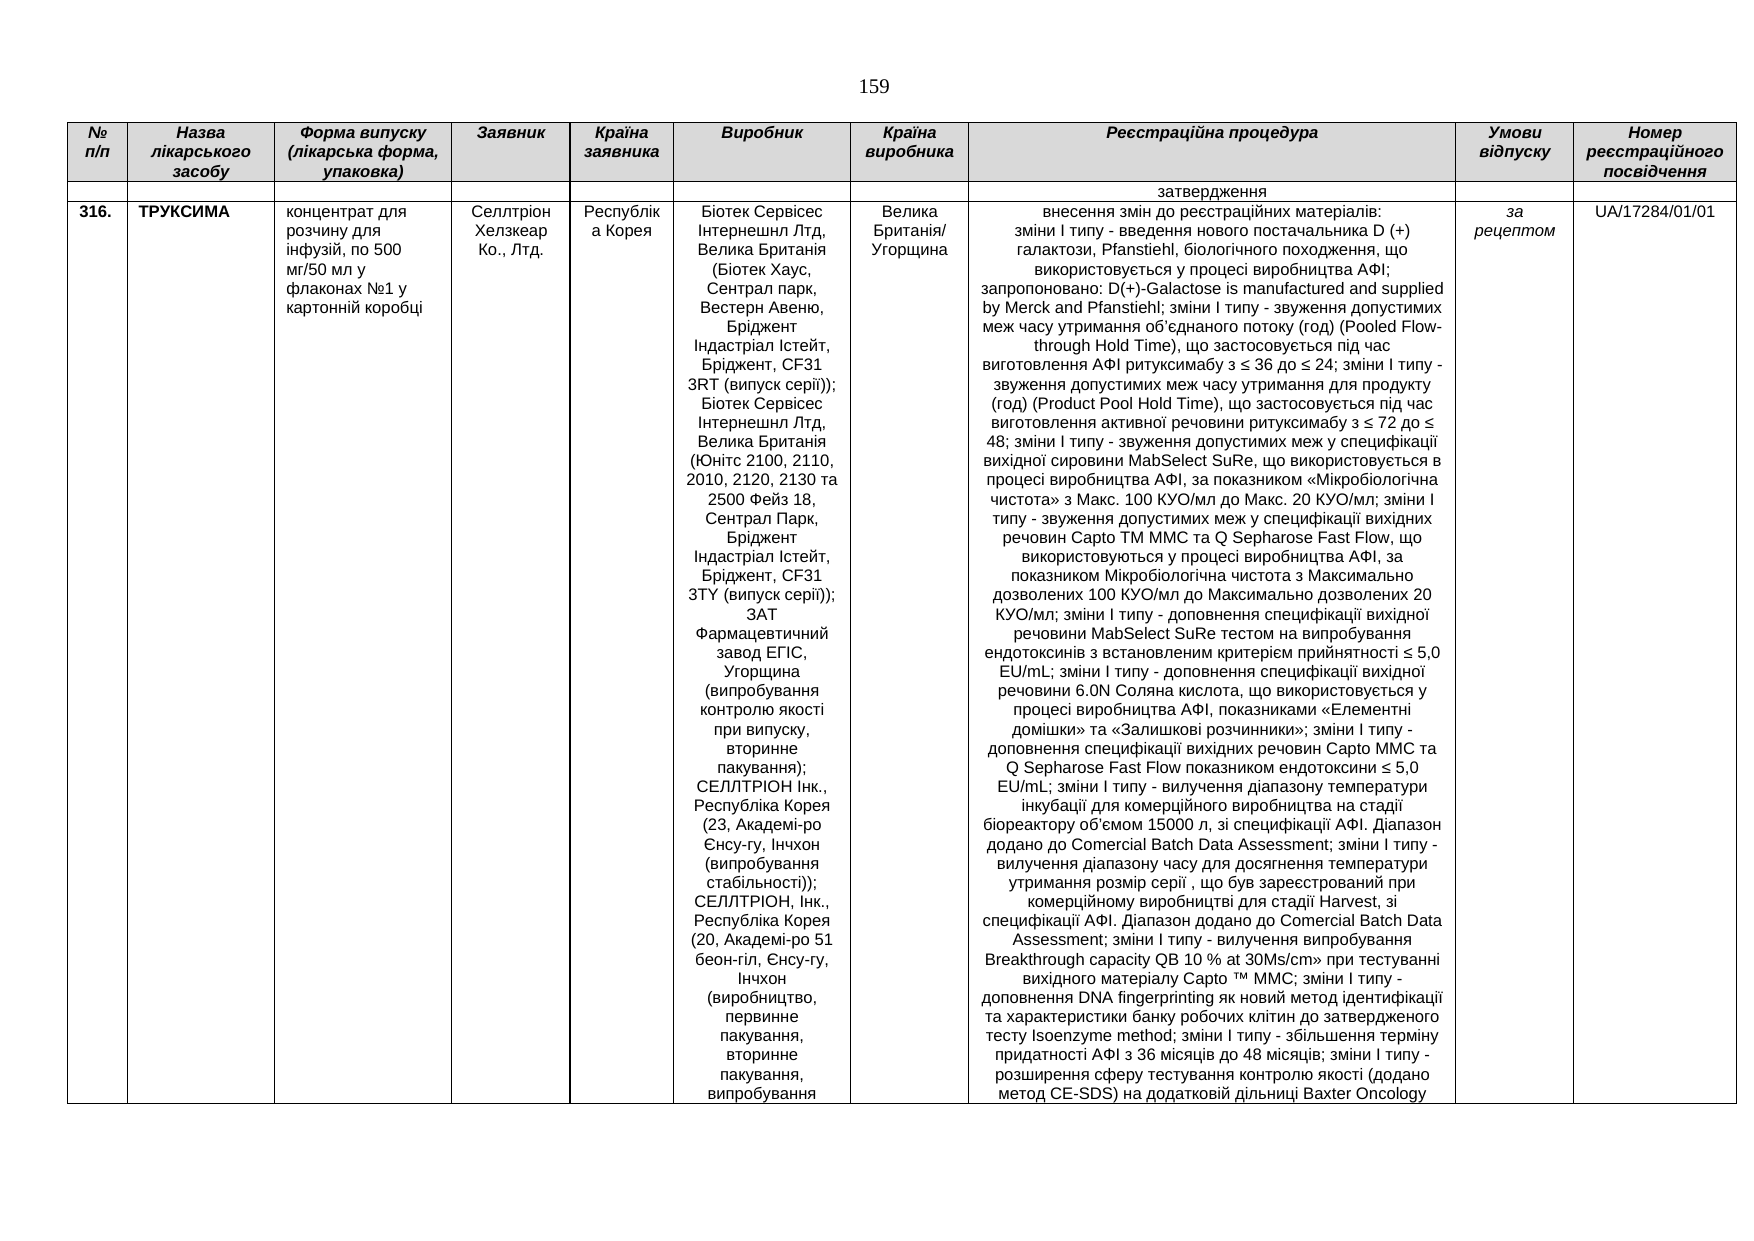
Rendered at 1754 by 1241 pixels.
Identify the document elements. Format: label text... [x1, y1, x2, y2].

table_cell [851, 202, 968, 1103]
table_header Форма випуску (лікарська форма, упаковка) [275, 123, 451, 181]
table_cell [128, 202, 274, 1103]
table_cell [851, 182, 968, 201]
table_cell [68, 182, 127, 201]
table_header № п/п [68, 123, 127, 181]
table_header Назва лікарського засобу [128, 123, 274, 181]
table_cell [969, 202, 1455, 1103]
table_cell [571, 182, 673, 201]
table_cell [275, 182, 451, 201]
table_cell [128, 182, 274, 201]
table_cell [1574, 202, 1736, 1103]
table_header Заявник [452, 123, 569, 181]
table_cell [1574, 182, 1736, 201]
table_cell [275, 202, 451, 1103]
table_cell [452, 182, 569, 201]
table_header Країна виробника [851, 123, 968, 181]
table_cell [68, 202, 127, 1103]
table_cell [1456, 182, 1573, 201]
table_header Виробник [674, 123, 850, 181]
table_header Реєстраційна процедура [969, 123, 1455, 181]
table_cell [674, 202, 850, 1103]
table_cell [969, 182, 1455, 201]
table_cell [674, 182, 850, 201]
table_header Умови відпуску [1456, 123, 1573, 181]
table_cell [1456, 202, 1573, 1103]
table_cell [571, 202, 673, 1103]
table_header Країна заявника [571, 123, 673, 181]
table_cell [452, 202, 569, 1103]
table_header Номер реєстраційного посвідчення [1574, 123, 1736, 181]
